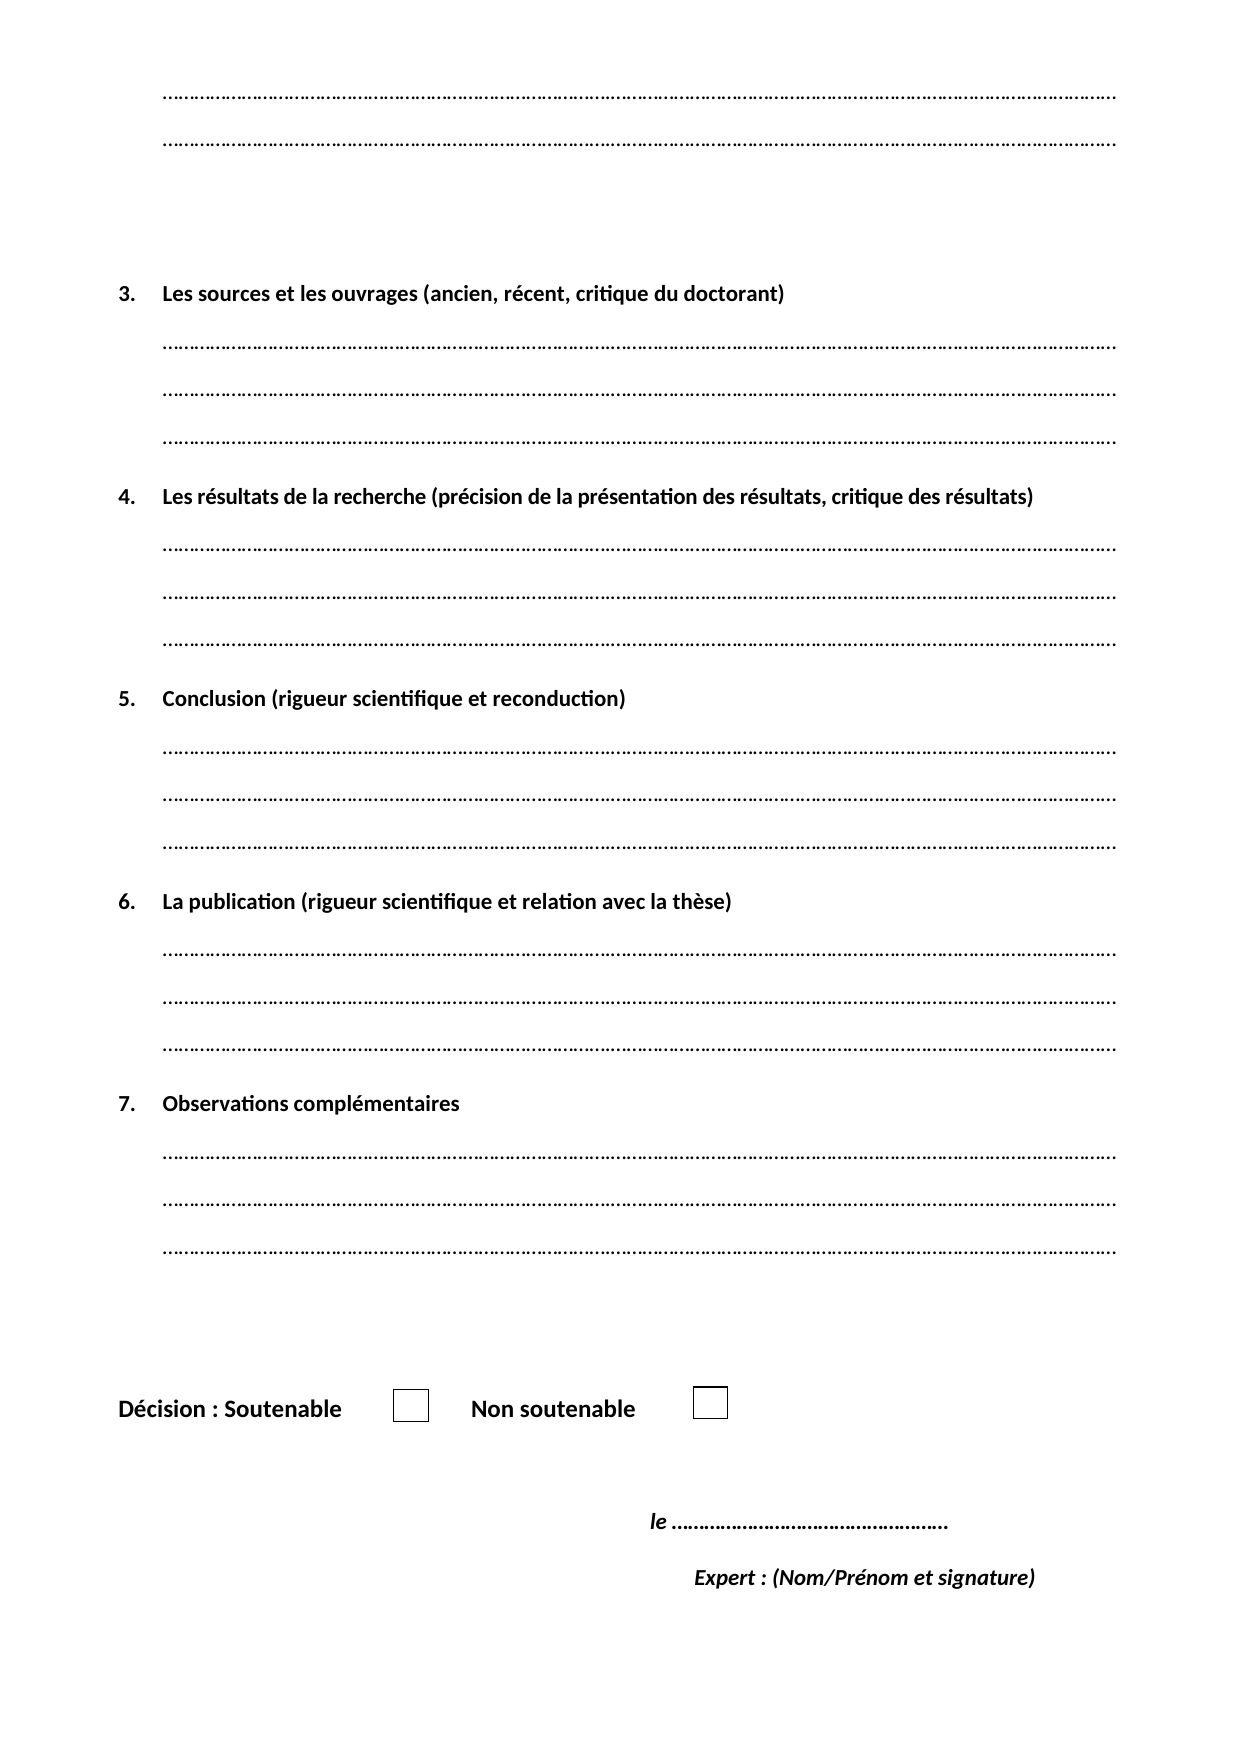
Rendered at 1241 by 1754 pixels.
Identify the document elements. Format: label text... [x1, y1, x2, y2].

list La publication (rigueur scientifique et relation avec la thèse) [118, 887, 1122, 915]
text Décision : Soutenable Non soutenable [118, 1393, 393, 1423]
list ………………………………………………………………………….…………………………………………………………………………………… [162, 1184, 1122, 1212]
text Décision : Soutenable Non soutenable [394, 1393, 1122, 1423]
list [162, 327, 1122, 355]
list ………………………………………………………………………….…………………………………………………………………………………… [162, 934, 1122, 962]
list ………………………………………………………………………….…………………………………………………………………………………… [162, 1029, 1122, 1057]
list ………………………………………………………………………….…………………………………………………………………………………… [162, 374, 1122, 402]
list ………………………………………………………………………….…………………………………………………………………………………… [162, 529, 1122, 557]
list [162, 124, 1122, 152]
list Les sources et les ouvrages (ancien, récent, critique du doctorant) [118, 279, 1122, 307]
list Les résultats de la recherche (précision de la présentation des résultats, critique des résultats) [118, 482, 1122, 510]
list ………………………………………………………………………….…………………………………………………………………………………… [162, 982, 1122, 1010]
list ………………………………………………………………………….…………………………………………………………………………………… [162, 732, 1122, 760]
list ………………………………………………………………………….…………………………………………………………………………………… [162, 624, 1122, 652]
list ………………………………………………………………………….…………………………………………………………………………………… [162, 422, 1122, 450]
text Expert : (Nom/Prénom et signature) [694, 1563, 1122, 1591]
list Observations complémentaires [118, 1089, 1122, 1117]
list ………………………………………………………………………….…………………………………………………………………………………… [162, 779, 1122, 807]
list Conclusion (rigueur scientifique et reconduction) [118, 684, 1122, 712]
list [162, 77, 1122, 105]
list ………………………………………………………………………….…………………………………………………………………………………… [162, 577, 1122, 605]
list ………………………………………………………………………….…………………………………………………………………………………… [162, 1232, 1122, 1260]
text le …………………………………………… [650, 1507, 1122, 1535]
list ………………………………………………………………………….…………………………………………………………………………………… [162, 1137, 1122, 1165]
list ………………………………………………………………………….…………………………………………………………………………………… [162, 827, 1122, 855]
